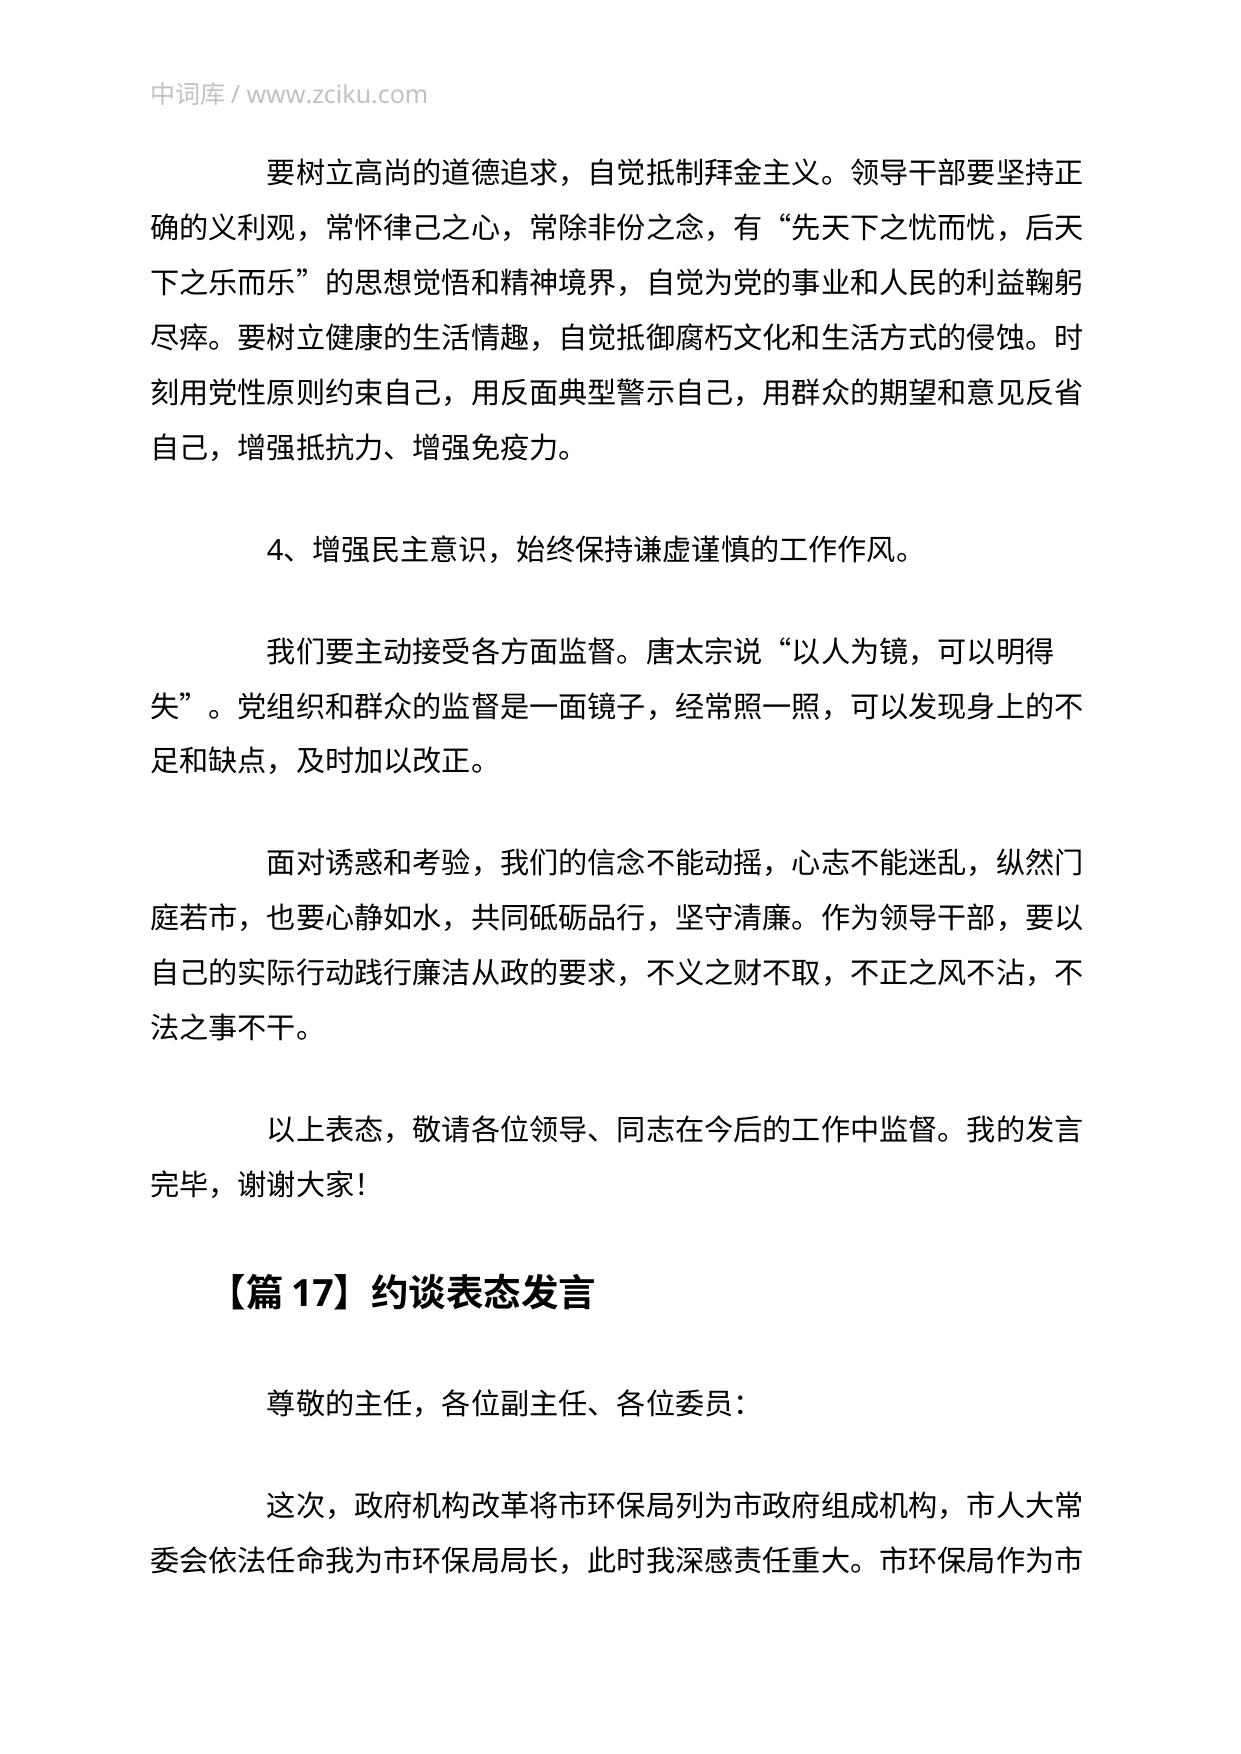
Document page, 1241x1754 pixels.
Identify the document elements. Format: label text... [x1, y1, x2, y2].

text 尊敬的主任，各位副主任、各位委员： [150, 1381, 1090, 1423]
text 4、增强民主意识，始终保持谦虚谨慎的工作作风。 [150, 526, 1090, 569]
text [150, 1482, 1090, 1579]
text 【篇17】约谈表态发言 [150, 1263, 1090, 1317]
text 要树立高尚的道德追求，自觉抵制拜金主义。领导干部要坚持正确的义利观，常怀律己之心，常除非份之念，有“先天下之忧而忧，后天下之乐而乐”的思想觉悟和精神境界，自觉为党的事业和人民的利益鞠躬尽瘁。要树立健康的生活情趣，自觉抵御腐朽文化和生活方式的侵蚀。时刻用党性原则约束自己，用反面典型警示自己，用群众的期望和意见反省自己，增强抵抗力、增强免疫力。 [150, 150, 1090, 467]
text 我们要主动接受各方面监督。唐太宗说“以人为镜，可以明得失”。党组织和群众的监督是一面镜子，经常照一照，可以发现身上的不足和缺点，及时加以改正。 [150, 628, 1090, 780]
text 面对诱惑和考验，我们的信念不能动摇，心志不能迷乱，纵然门庭若市，也要心静如水，共同砥砺品行，坚守清廉。作为领导干部，要以自己的实际行动践行廉洁从政的要求，不义之财不取，不正之风不沾，不法之事不干。 [150, 840, 1090, 1047]
text 以上表态，敬请各位领导、同志在今后的工作中监督。我的发言完毕，谢谢大家！ [150, 1106, 1090, 1203]
